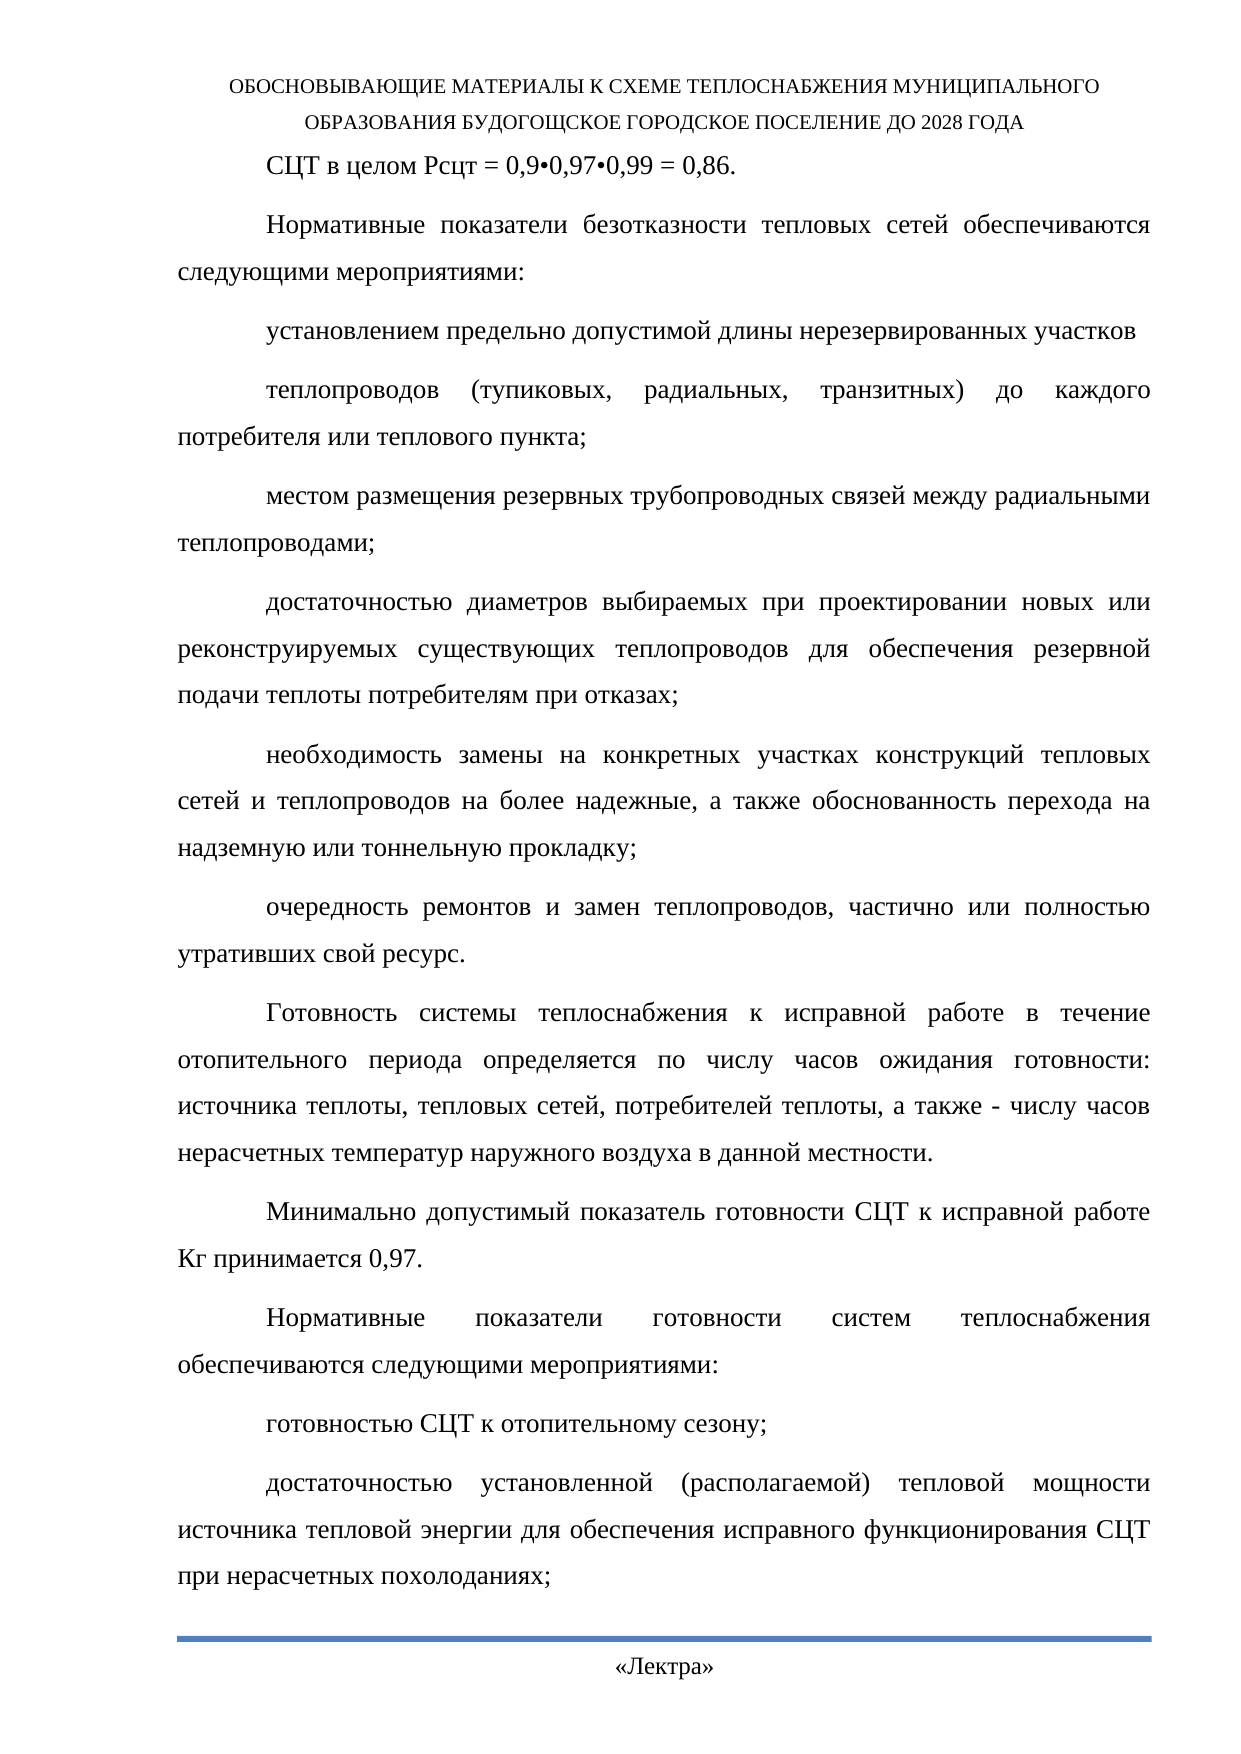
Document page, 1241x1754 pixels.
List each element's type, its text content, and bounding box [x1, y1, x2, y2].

text Минимально допустимый показатель готовности СЦТ к исправной работе Кг принимается 0,97. [177, 1195, 1152, 1273]
text Нормативные показатели готовности систем теплоснабжения обеспечиваются следующими мероприятиями: [177, 1301, 1152, 1379]
text достаточностью установленной (располагаемой) тепловой мощности источника тепловой энергии для обеспечения исправного функционирования СЦТ при нерасчетных похолоданиях; [177, 1466, 1152, 1591]
text готовностью СЦТ к отопительному сезону; [177, 1407, 1152, 1438]
text достаточностью диаметров выбираемых при проектировании новых или реконструируемых существующих теплопроводов для обеспечения резервной подачи теплоты потребителям при отказах; [177, 585, 1152, 710]
text Готовность системы теплоснабжения к исправной работе в течение отопительного периода определяется по числу часов ожидания готовности: источника теплоты, тепловых сетей, потребителей теплоты, а также - числу часов нерасчетных температур наружного воздуха в данной местности. [177, 996, 1152, 1167]
text необходимость замены на конкретных участках конструкций тепловых сетей и теплопроводов на более надежные, а также обоснованность перехода на надземную или тоннельную прокладку; [177, 738, 1152, 862]
text СЦТ в целом Рсцт = 0,9•0,97•0,99 = 0,86. [177, 149, 1152, 181]
text очередность ремонтов и замен теплопроводов, частично или полностью утративших свой ресурс. [177, 890, 1152, 968]
text теплопроводов (тупиковых, радиальных, транзитных) до каждого потребителя или теплового пункта; [177, 373, 1152, 451]
text Нормативные показатели безотказности тепловых сетей обеспечиваются следующими мероприятиями: [177, 208, 1152, 286]
text местом размещения резервных трубопроводных связей между радиальными теплопроводами; [177, 479, 1152, 557]
text установлением предельно допустимой длины нерезервированных участков [177, 314, 1152, 346]
